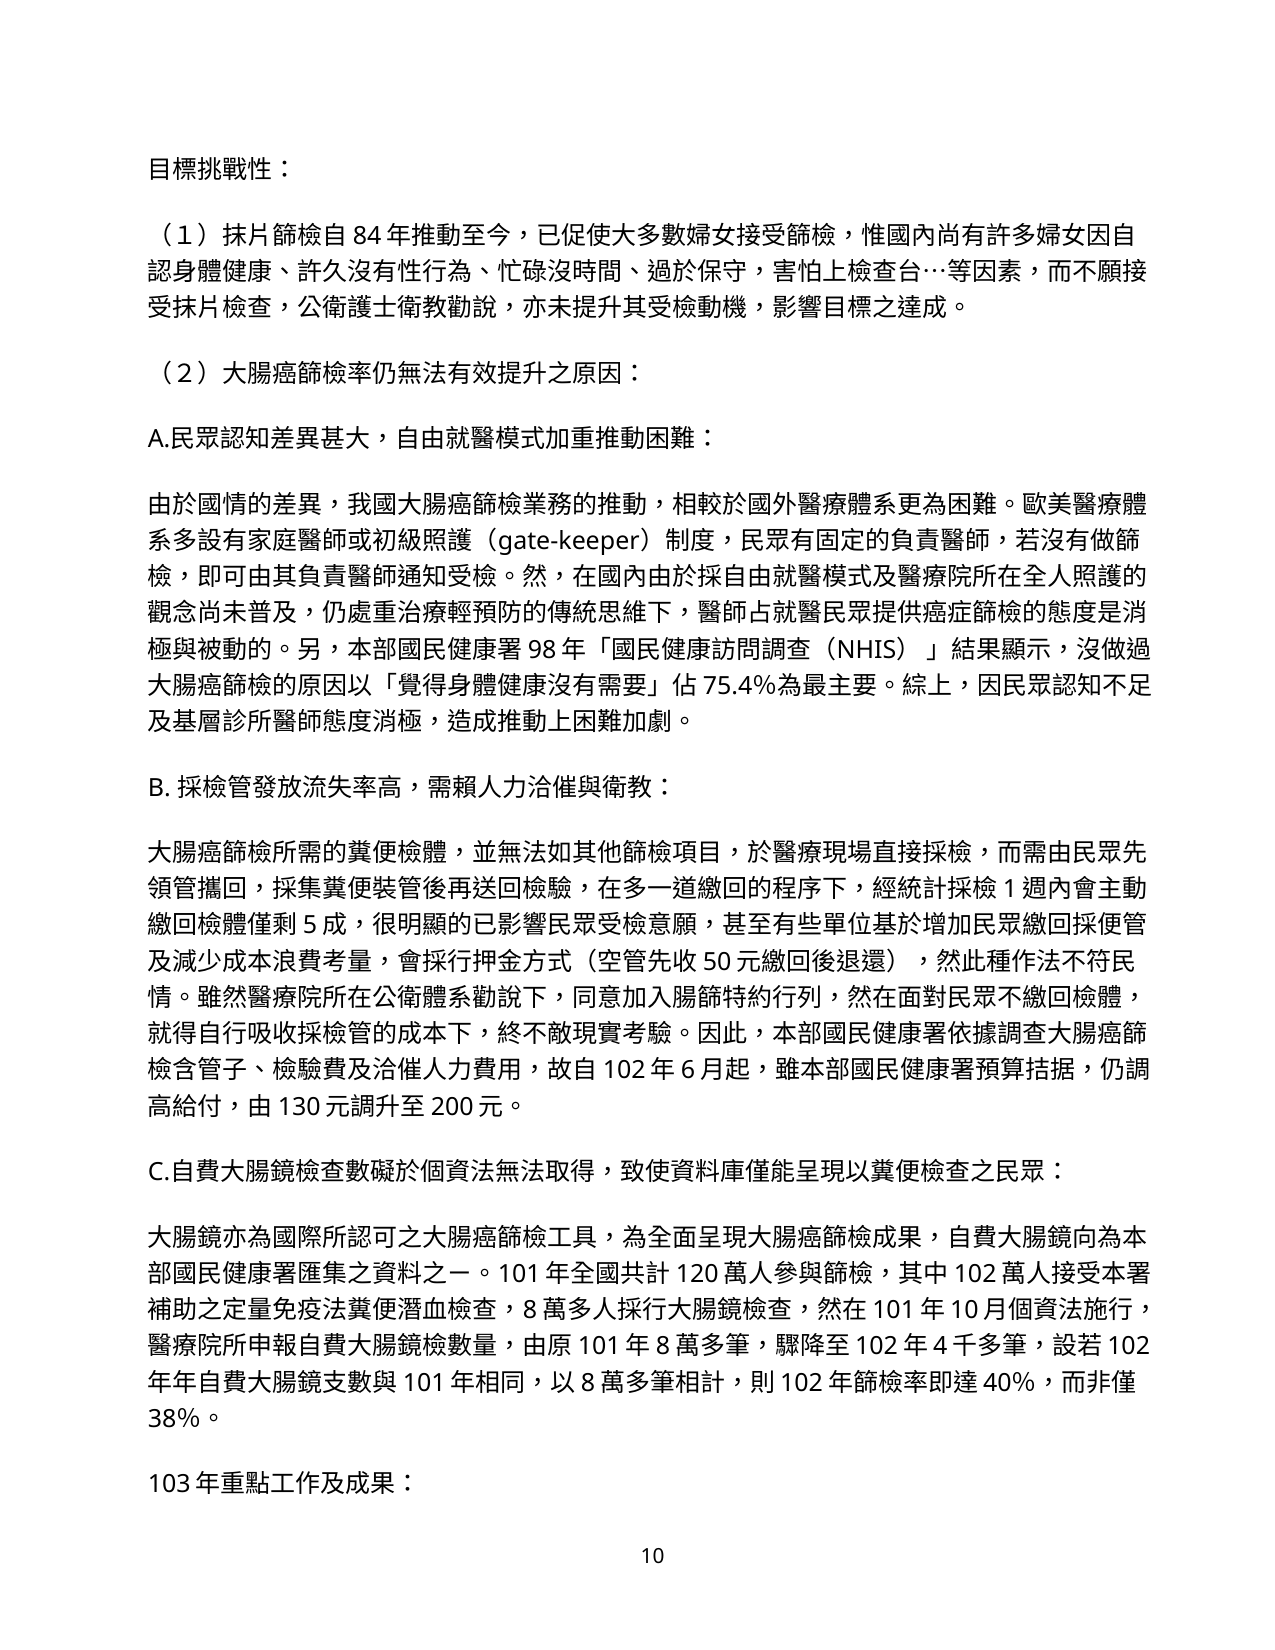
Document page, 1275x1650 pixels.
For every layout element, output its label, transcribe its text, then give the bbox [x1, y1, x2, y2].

text （２）大腸癌篩檢率仍無法有效提升之原因： [148, 353, 1157, 389]
text C.自費大腸鏡檢查數礙於個資法無法取得，致使資料庫僅能呈現以糞便檢查之民眾： [148, 1152, 1157, 1188]
text 由於國情的差異，我國大腸癌篩檢業務的推動，相較於國外醫療體系更為困難。歐美醫療體系多設有家庭醫師或初級照護（gate-keeper）制度，民眾有固定的負責醫師，若沒有做篩檢，即可由其負責醫師通知受檢。然，在國內由於採自由就醫模式及醫療院所在全人照護的觀念尚未普及，仍處重治療輕預防的傳統思維下，醫師占就醫民眾提供癌症篩檢的態度是消極與被動的。另，本部國民健康署98年「國民健康訪問調查（NHIS） 」結果顯示，沒做過大腸癌篩檢的原因以「覺得身體健康沒有需要」佔75.4％為最主要。綜上，因民眾認知不足及基層診所醫師態度消極，造成推動上困難加劇。 [148, 484, 1157, 738]
text （１）抹片篩檢自84年推動至今，已促使大多數婦女接受篩檢，惟國內尚有許多婦女因自認身體健康、許久沒有性行為、忙碌沒時間、過於保守，害怕上檢查台…等因素，而不願接受抹片檢查，公衛護士衛教勸說，亦未提升其受檢動機，影響目標之達成。 [148, 215, 1157, 324]
text 目標挑戰性： [148, 150, 1157, 186]
text 103年重點工作及成果： [148, 1464, 1157, 1500]
text 大腸鏡亦為國際所認可之大腸癌篩檢工具，為全面呈現大腸癌篩檢成果，自費大腸鏡向為本部國民健康署匯集之資料之ㄧ。101年全國共計120萬人參與篩檢，其中102萬人接受本署補助之定量免疫法糞便潛血檢查，8萬多人採行大腸鏡檢查，然在101年10月個資法施行，醫療院所申報自費大腸鏡檢數量，由原101年8萬多筆，驟降至102年4千多筆，設若102年年自費大腸鏡支數與101年相同，以8萬多筆相計，則102年篩檢率即達40％，而非僅38％。 [148, 1217, 1157, 1434]
text B. 採檢管發放流失率高，需賴人力洽催與衛教： [148, 767, 1157, 803]
text 大腸癌篩檢所需的糞便檢體，並無法如其他篩檢項目，於醫療現場直接採檢，而需由民眾先領管攜回，採集糞便裝管後再送回檢驗，在多一道繳回的程序下，經統計採檢1週內會主動繳回檢體僅剩5成，很明顯的已影響民眾受檢意願，甚至有些單位基於增加民眾繳回採便管及減少成本浪費考量，會採行押金方式（空管先收50元繳回後退還），然此種作法不符民情。雖然醫療院所在公衛體系勸說下，同意加入腸篩特約行列，然在面對民眾不繳回檢體，就得自行吸收採檢管的成本下，終不敵現實考驗。因此，本部國民健康署依據調查大腸癌篩檢含管子、檢驗費及洽催人力費用，故自102年6月起，雖本部國民健康署預算拮据，仍調高給付，由130元調升至200元。 [148, 832, 1157, 1122]
text A.民眾認知差異甚大，自由就醫模式加重推動困難： [148, 419, 1157, 455]
